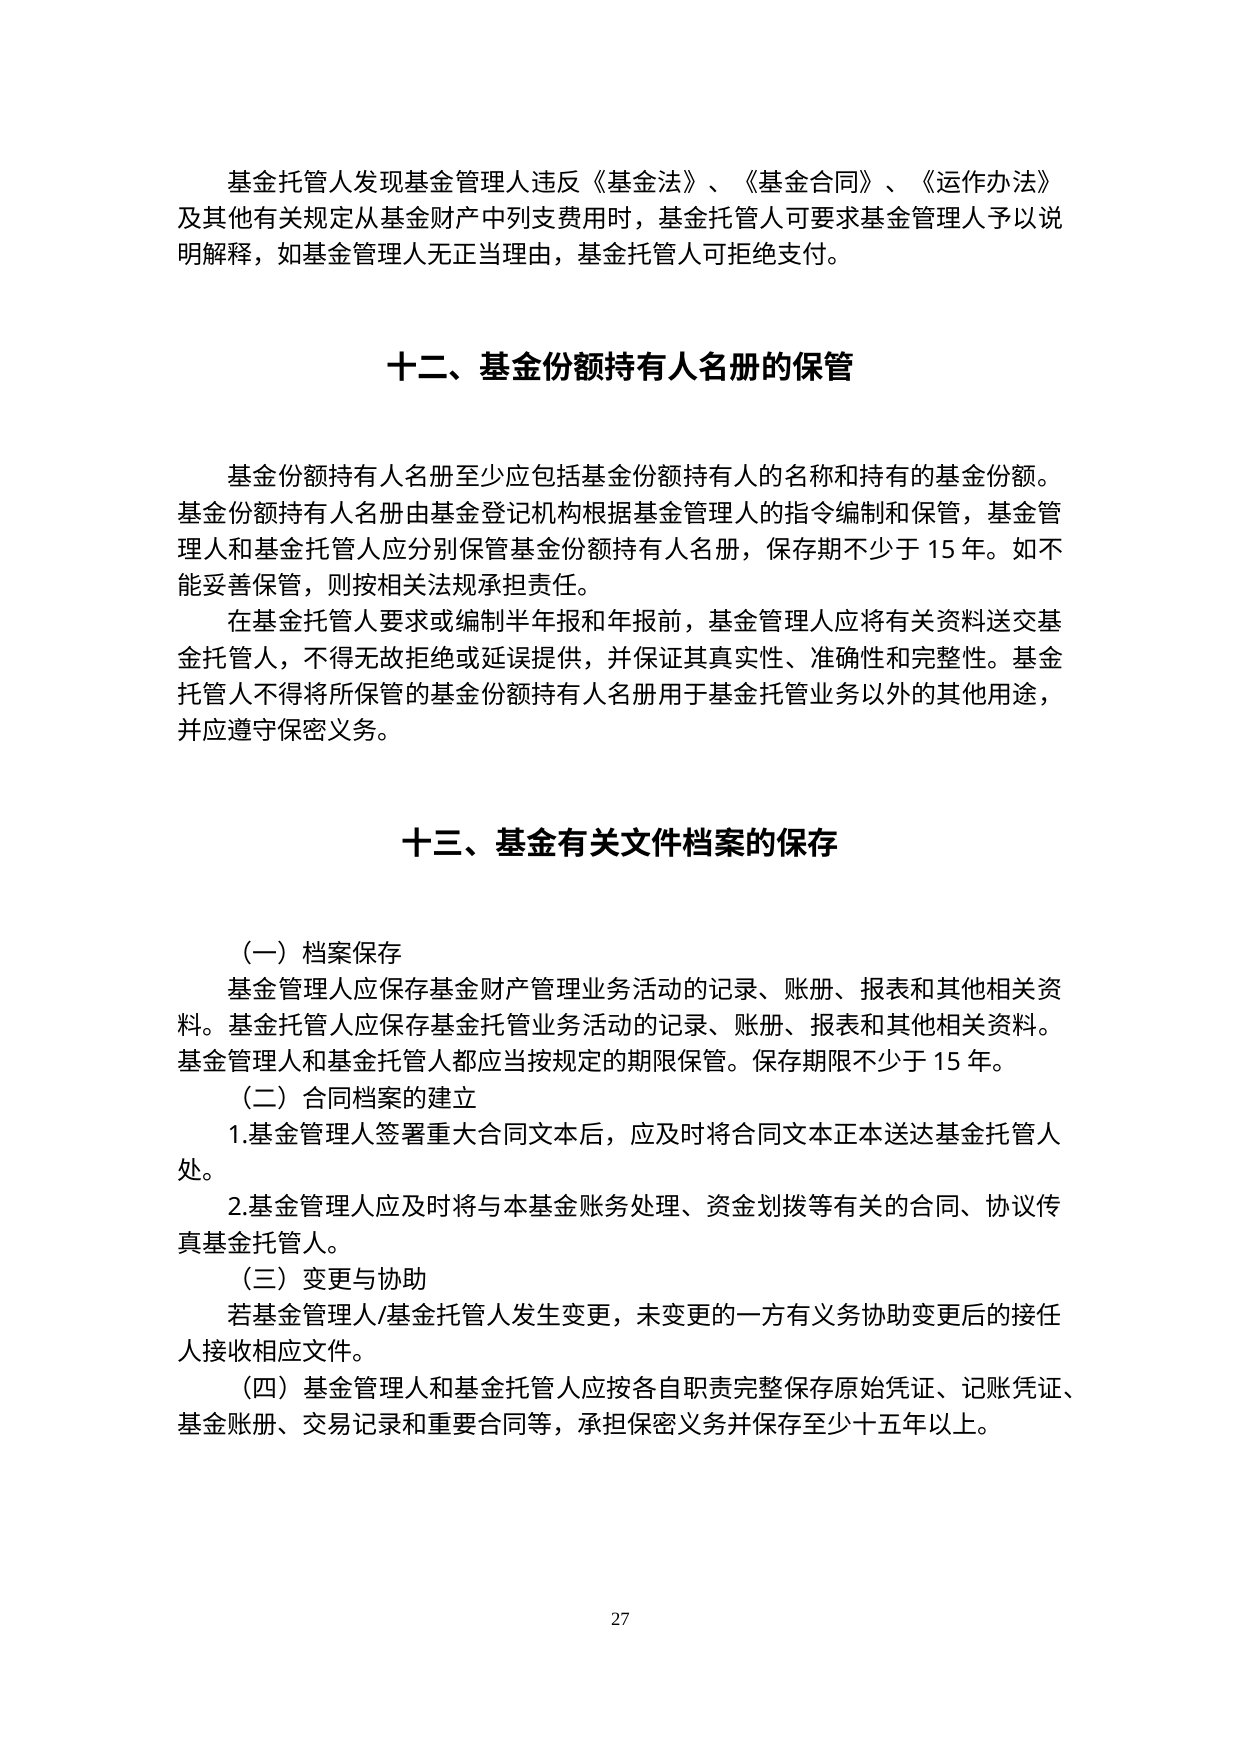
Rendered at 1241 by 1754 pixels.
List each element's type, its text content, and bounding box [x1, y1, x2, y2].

text 基金份额持有人名册至少应包括基金份额持有人的名称和持有的基金份额。基金份额持有人名册由基金登记机构根据基金管理人的指令编制和保管，基金管理人和基金托管人应分别保管基金份额持有人名册，保存期不少于15年。如不能妥善保管，则按相关法规承担责任。 [177, 457, 1063, 602]
text 在基金托管人要求或编制半年报和年报前，基金管理人应将有关资料送交基金托管人，不得无故拒绝或延误提供，并保证其真实性、准确性和完整性。基金托管人不得将所保管的基金份额持有人名册用于基金托管业务以外的其他用途，并应遵守保密义务。 [177, 602, 1063, 747]
text （三）变更与协助 [177, 1259, 1063, 1296]
subtitle 十二、基金份额持有人名册的保管 [177, 332, 1063, 397]
text （二）合同档案的建立 [177, 1078, 1063, 1114]
text 若基金管理人/基金托管人发生变更，未变更的一方有义务协助变更后的接任人接收相应文件。 [177, 1296, 1063, 1368]
text （一）档案保存 [177, 933, 1063, 969]
text （四）基金管理人和基金托管人应按各自职责完整保存原始凭证、记账凭证、基金账册、交易记录和重要合同等，承担保密义务并保存至少十五年以上。 [177, 1368, 1063, 1441]
text 基金管理人应保存基金财产管理业务活动的记录、账册、报表和其他相关资料。基金托管人应保存基金托管业务活动的记录、账册、报表和其他相关资料。基金管理人和基金托管人都应当按规定的期限保管。保存期限不少于15 年。 [177, 969, 1063, 1078]
text 2.基金管理人应及时将与本基金账务处理、资金划拨等有关的合同、协议传真基金托管人。 [177, 1187, 1063, 1259]
text 1.基金管理人签署重大合同文本后，应及时将合同文本正本送达基金托管人处。 [177, 1114, 1063, 1187]
subtitle 十三、基金有关文件档案的保存 [177, 808, 1063, 873]
text 基金托管人发现基金管理人违反《基金法》、《基金合同》、《运作办法》及其他有关规定从基金财产中列支费用时，基金托管人可要求基金管理人予以说明解释，如基金管理人无正当理由，基金托管人可拒绝支付。 [177, 162, 1063, 271]
